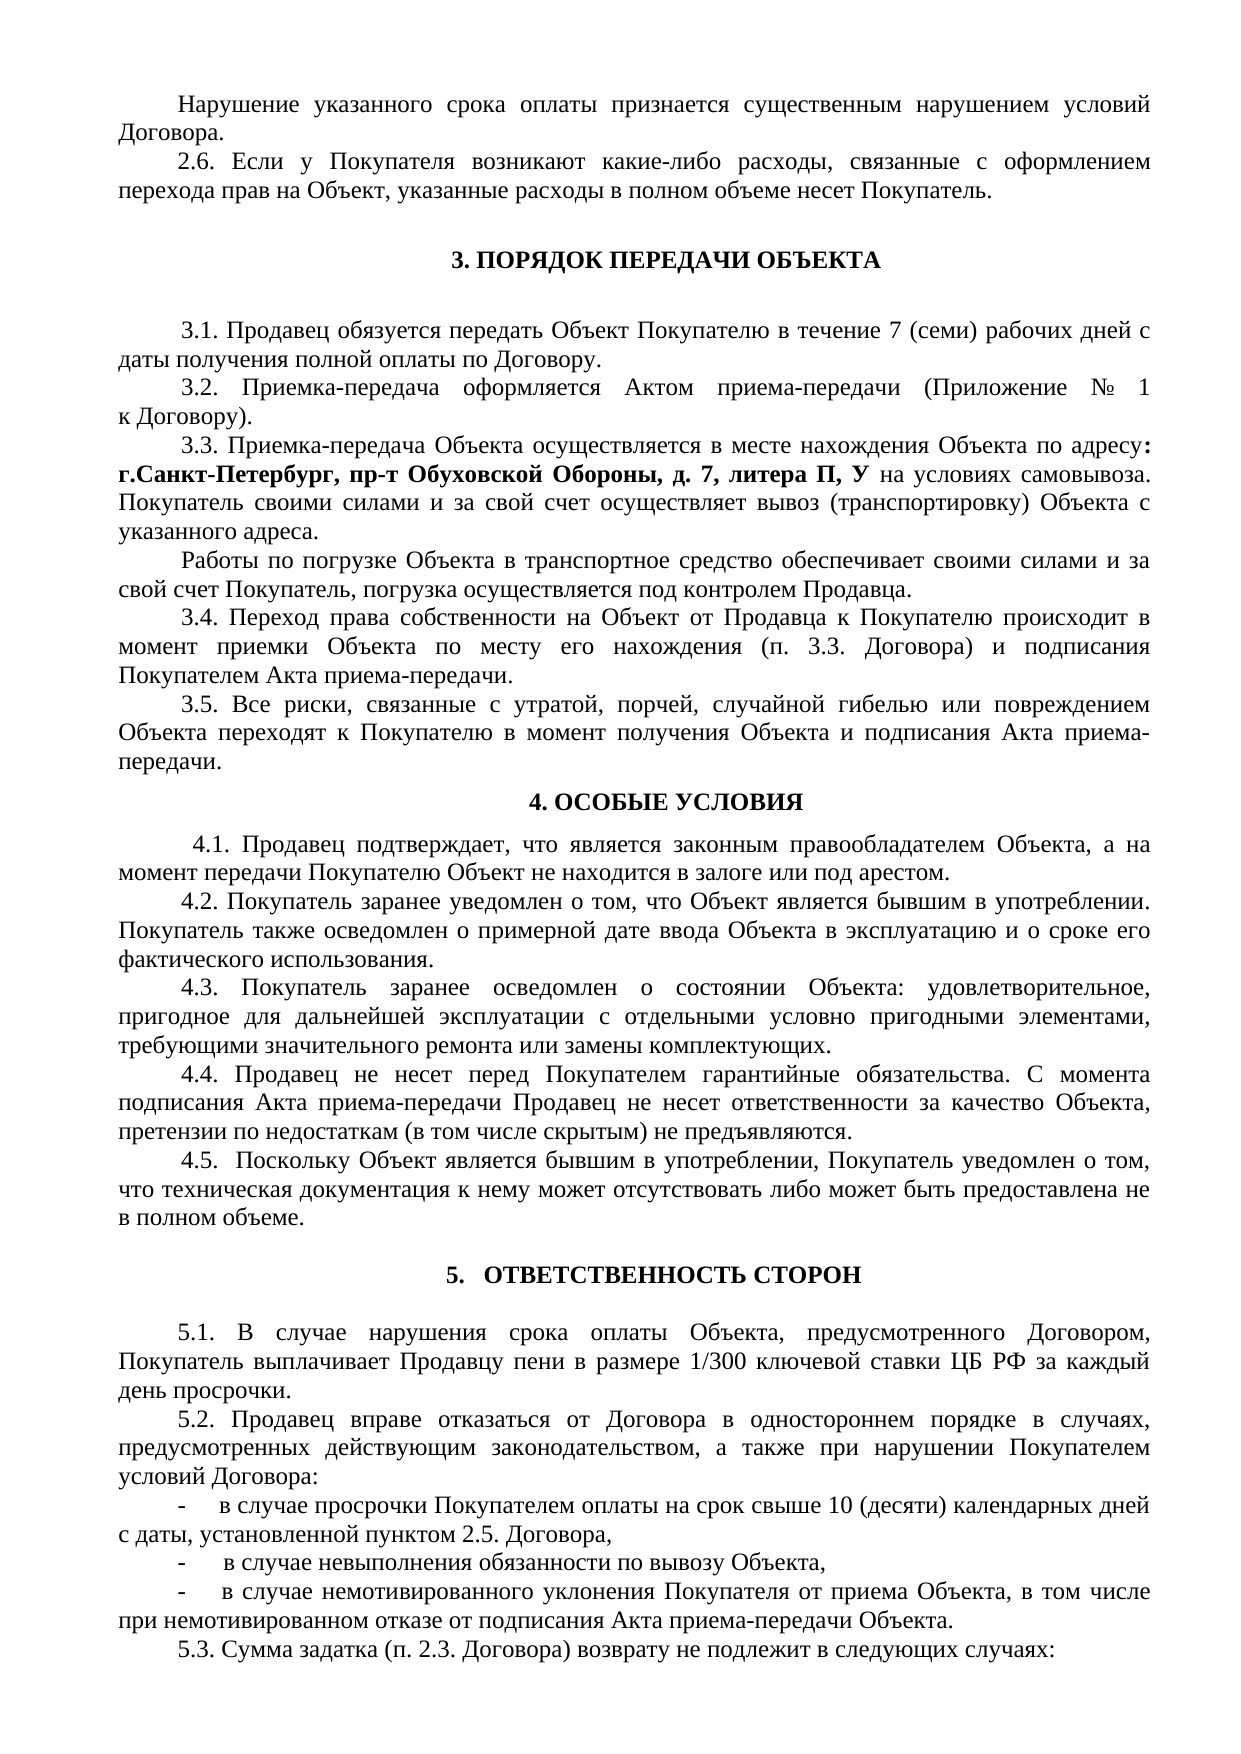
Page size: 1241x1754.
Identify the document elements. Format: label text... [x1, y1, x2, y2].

list ОТВЕТСТВЕННОСТЬ СТОРОН [156, 1260, 1152, 1289]
text 3.2. Приемка-передача оформляется Актом приема-передачи (Приложение № 1 к Договору). [118, 372, 1152, 430]
text 5.2. Продавец вправе отказаться от Договора в одностороннем порядке в случаях, предусмотренных действующим законодательством, а также при нарушении Покупателем условий Договора: [118, 1404, 1152, 1490]
text 2.6. Если у Покупателя возникают какие-либо расходы, связанные с оформлением перехода прав на Объект, указанные расходы в полном объеме несет Покупатель. [118, 146, 1152, 204]
text 5.1. В случае нарушения срока оплаты Объекта, предусмотренного Договором, Покупатель выплачивает Продавцу пени в размере 1/300 ключевой ставки ЦБ РФ за каждый день просрочки. [118, 1317, 1152, 1404]
text - в случае невыполнения обязанности по вывозу Объекта, [118, 1547, 1152, 1576]
text 3.1. Продавец обязуется передать Объект Покупателю в течение 7 (семи) рабочих дней с даты получения полной оплаты по Договору. [118, 315, 1152, 372]
text 3. ПОРЯДОК ПЕРЕДАЧИ ОБЪЕКТА [118, 245, 1152, 274]
text 3.4. Переход права собственности на Объект от Продавца к Покупателю происходит в момент приемки Объекта по месту его нахождения (п. 3.3. Договора) и подписания Покупателем Акта приема-передачи. [118, 602, 1152, 689]
text 3.5. Все риски, связанные с утратой, порчей, случайной гибелью или повреждением Объекта переходят к Покупателю в момент получения Объекта и подписания Акта приема-передачи. [118, 689, 1152, 775]
text 4.2. Покупатель заранее уведомлен о том, что Объект является бывшим в употреблении. Покупатель также осведомлен о примерной дате ввода Объекта в эксплуатацию и о сроке его фактического использования. [118, 886, 1152, 972]
text Работы по погрузке Объекта в транспортное средство обеспечивает своими силами и за свой счет Покупатель, погрузка осуществляется под контролем Продавца. [118, 545, 1152, 602]
text 4.3. Покупатель заранее осведомлен о состоянии Объекта: удовлетворительное, пригодное для дальнейшей эксплуатации с отдельными условно пригодными элементами, требующими значительного ремонта или замены комплектующих. [118, 972, 1152, 1059]
text 5.3. Сумма задатка (п. 2.3. Договора) возврату не подлежит в следующих случаях: [118, 1634, 1152, 1662]
text 4. ОСОБЫЕ УСЛОВИЯ [118, 787, 1152, 816]
text - в случае просрочки Покупателем оплаты на срок свыше 10 (десяти) календарных дней с даты, установленной пунктом 2.5. Договора, [118, 1490, 1152, 1547]
text 4.5. Поскольку Объект является бывшим в употреблении, Покупатель уведомлен о том, что техническая документация к нему может отсутствовать либо может быть предоставлена не в полном объеме. [118, 1145, 1152, 1231]
text - в случае немотивированного уклонения Покупателя от приема Объекта, в том числе при немотивированном отказе от подписания Акта приема-передачи Объекта. [118, 1576, 1152, 1634]
text 3.3. Приемка-передача Объекта осуществляется в месте нахождения Объекта по адресу: г.Санкт-Петербург, пр-т Обуховской Обороны, д. 7, литера П, У на условиях самовывоза. Покупатель своими силами и за свой счет осуществляет вывоз (транспортировку) Объекта с указанного адреса. [118, 430, 1152, 545]
text Нарушение указанного срока оплаты признается существенным нарушением условий Договора. [118, 89, 1152, 146]
text 4.1. Продавец подтверждает, что является законным правообладателем Объекта, а на момент передачи Покупателю Объект не находится в залоге или под арестом. [118, 829, 1152, 886]
text 4.4. Продавец не несет перед Покупателем гарантийные обязательства. С момента подписания Акта приема-передачи Продавец не несет ответственности за качество Объекта, претензии по недостаткам (в том числе скрытым) не предъявляются. [118, 1059, 1152, 1145]
